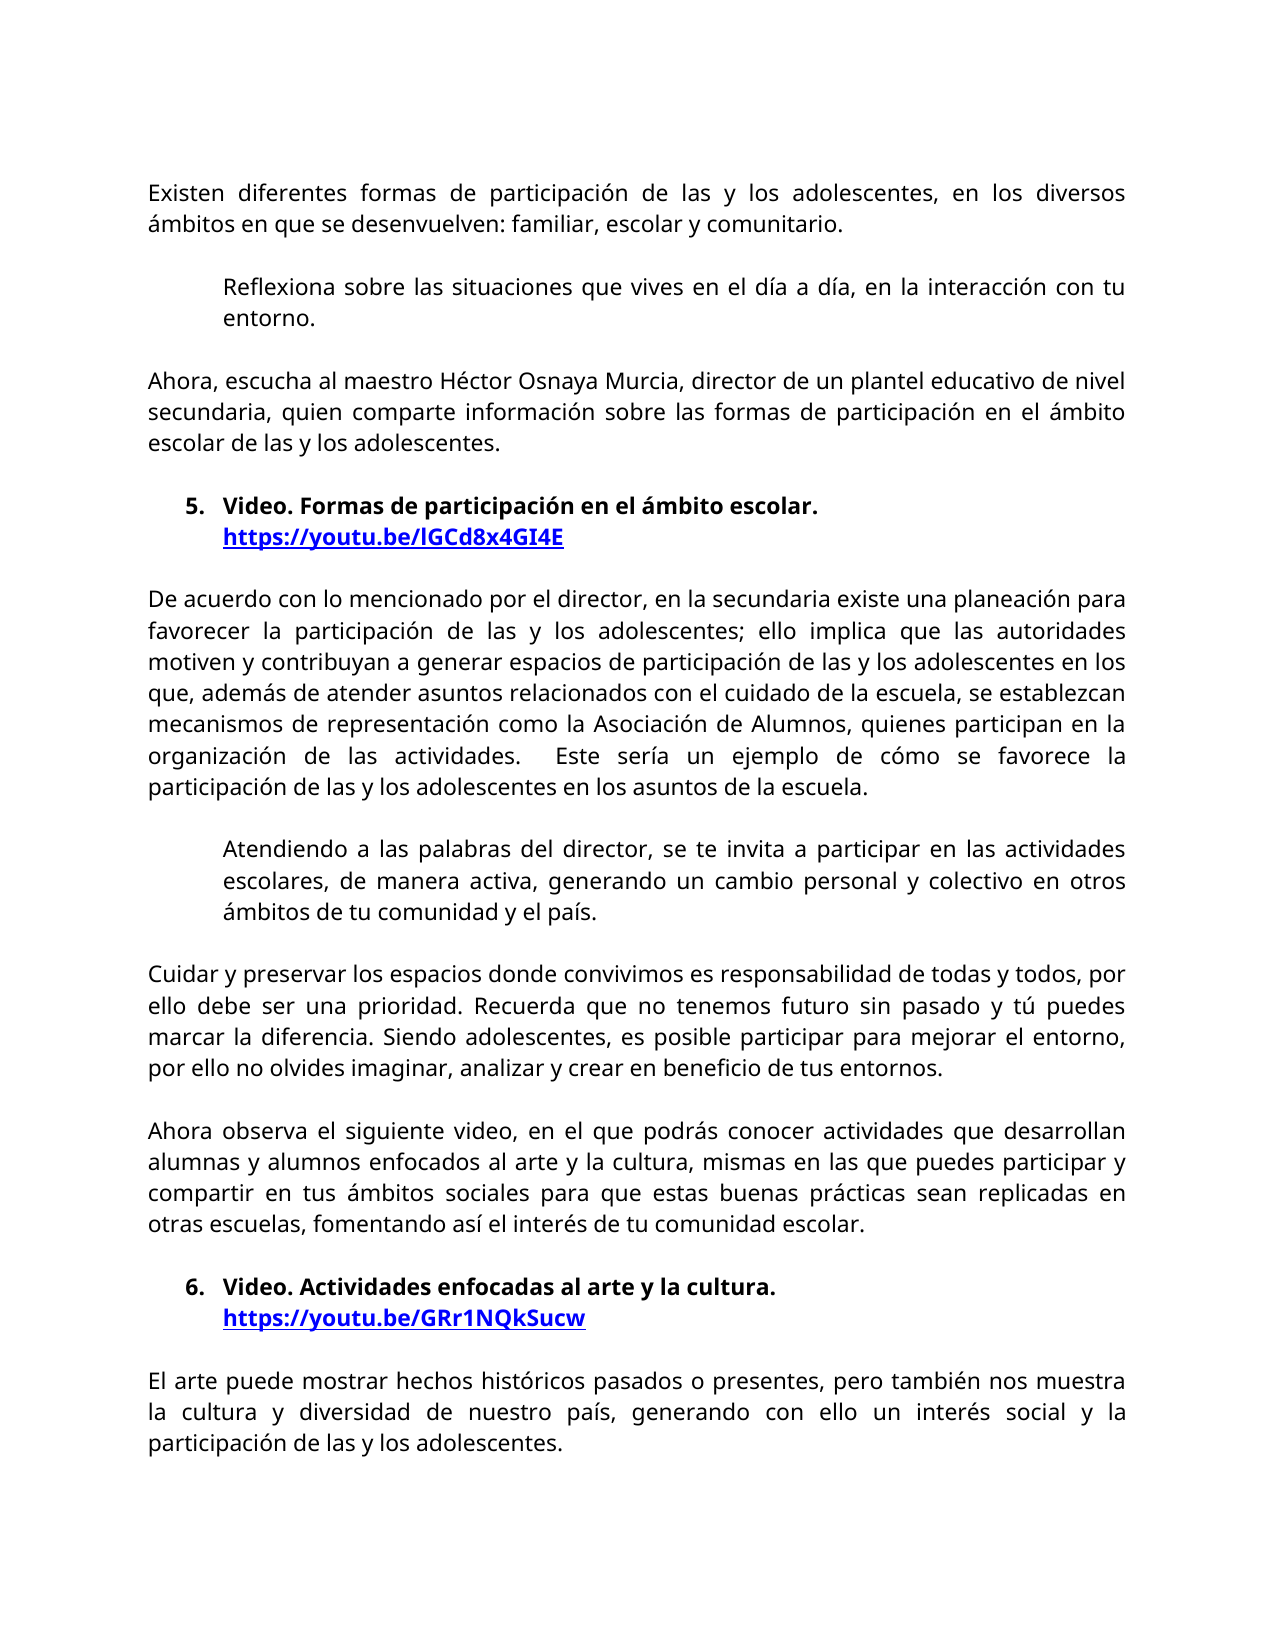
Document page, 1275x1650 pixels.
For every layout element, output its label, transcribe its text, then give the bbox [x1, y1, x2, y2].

list Reflexiona sobre las situaciones que vives en el día a día, en la interacción con tu entorno. [223, 271, 1127, 333]
text El arte puede mostrar hechos históricos pasados o presentes, pero también nos muestra la cultura y diversidad de nuestro país, generando con ello un interés social y la participación de las y los adolescentes. [148, 1365, 1127, 1458]
list Atendiendo a las palabras del director, se te invita a participar en las actividades escolares, de manera activa, generando un cambio personal y colectivo en otros ámbitos de tu comunidad y el país. [223, 833, 1127, 927]
text De acuerdo con lo mencionado por el director, en la secundaria existe una planeación para favorecer la participación de las y los adolescentes; ello implica que las autoridades motiven y contribuyan a generar espacios de participación de las y los adolescentes en los que, además de atender asuntos relacionados con el cuidado de la escuela, se establezcan mecanismos de representación como la Asociación de Alumnos, quienes participan en la organización de las actividades. Este sería un ejemplo de cómo se favorece la participación de las y los adolescentes en los asuntos de la escuela. [148, 583, 1127, 802]
text Cuidar y preservar los espacios donde convivimos es responsabilidad de todas y todos, por ello debe ser una prioridad. Recuerda que no tenemos futuro sin pasado y tú puedes marcar la diferencia. Siendo adolescentes, es posible participar para mejorar el entorno, por ello no olvides imaginar, analizar y crear en beneficio de tus entornos. [148, 958, 1127, 1083]
list Video. Formas de participación en el ámbito escolar. [185, 490, 1127, 521]
list https://youtu.be/lGCd8x4GI4E [223, 521, 1127, 552]
text Ahora, escucha al maestro Héctor Osnaya Murcia, director de un plantel educativo de nivel secundaria, quien comparte información sobre las formas de participación en el ámbito escolar de las y los adolescentes. [148, 365, 1127, 458]
text Ahora observa el siguiente video, en el que podrás conocer actividades que desarrollan alumnas y alumnos enfocados al arte y la cultura, mismas en las que puedes participar y compartir en tus ámbitos sociales para que estas buenas prácticas sean replicadas en otras escuelas, fomentando así el interés de tu comunidad escolar. [148, 1115, 1127, 1240]
list https://youtu.be/GRr1NQkSucw [223, 1302, 1127, 1333]
text Existen diferentes formas de participación de las y los adolescentes, en los diversos ámbitos en que se desenvuelven: familiar, escolar y comunitario. [148, 177, 1127, 240]
list Video. Actividades enfocadas al arte y la cultura. [185, 1271, 1127, 1302]
